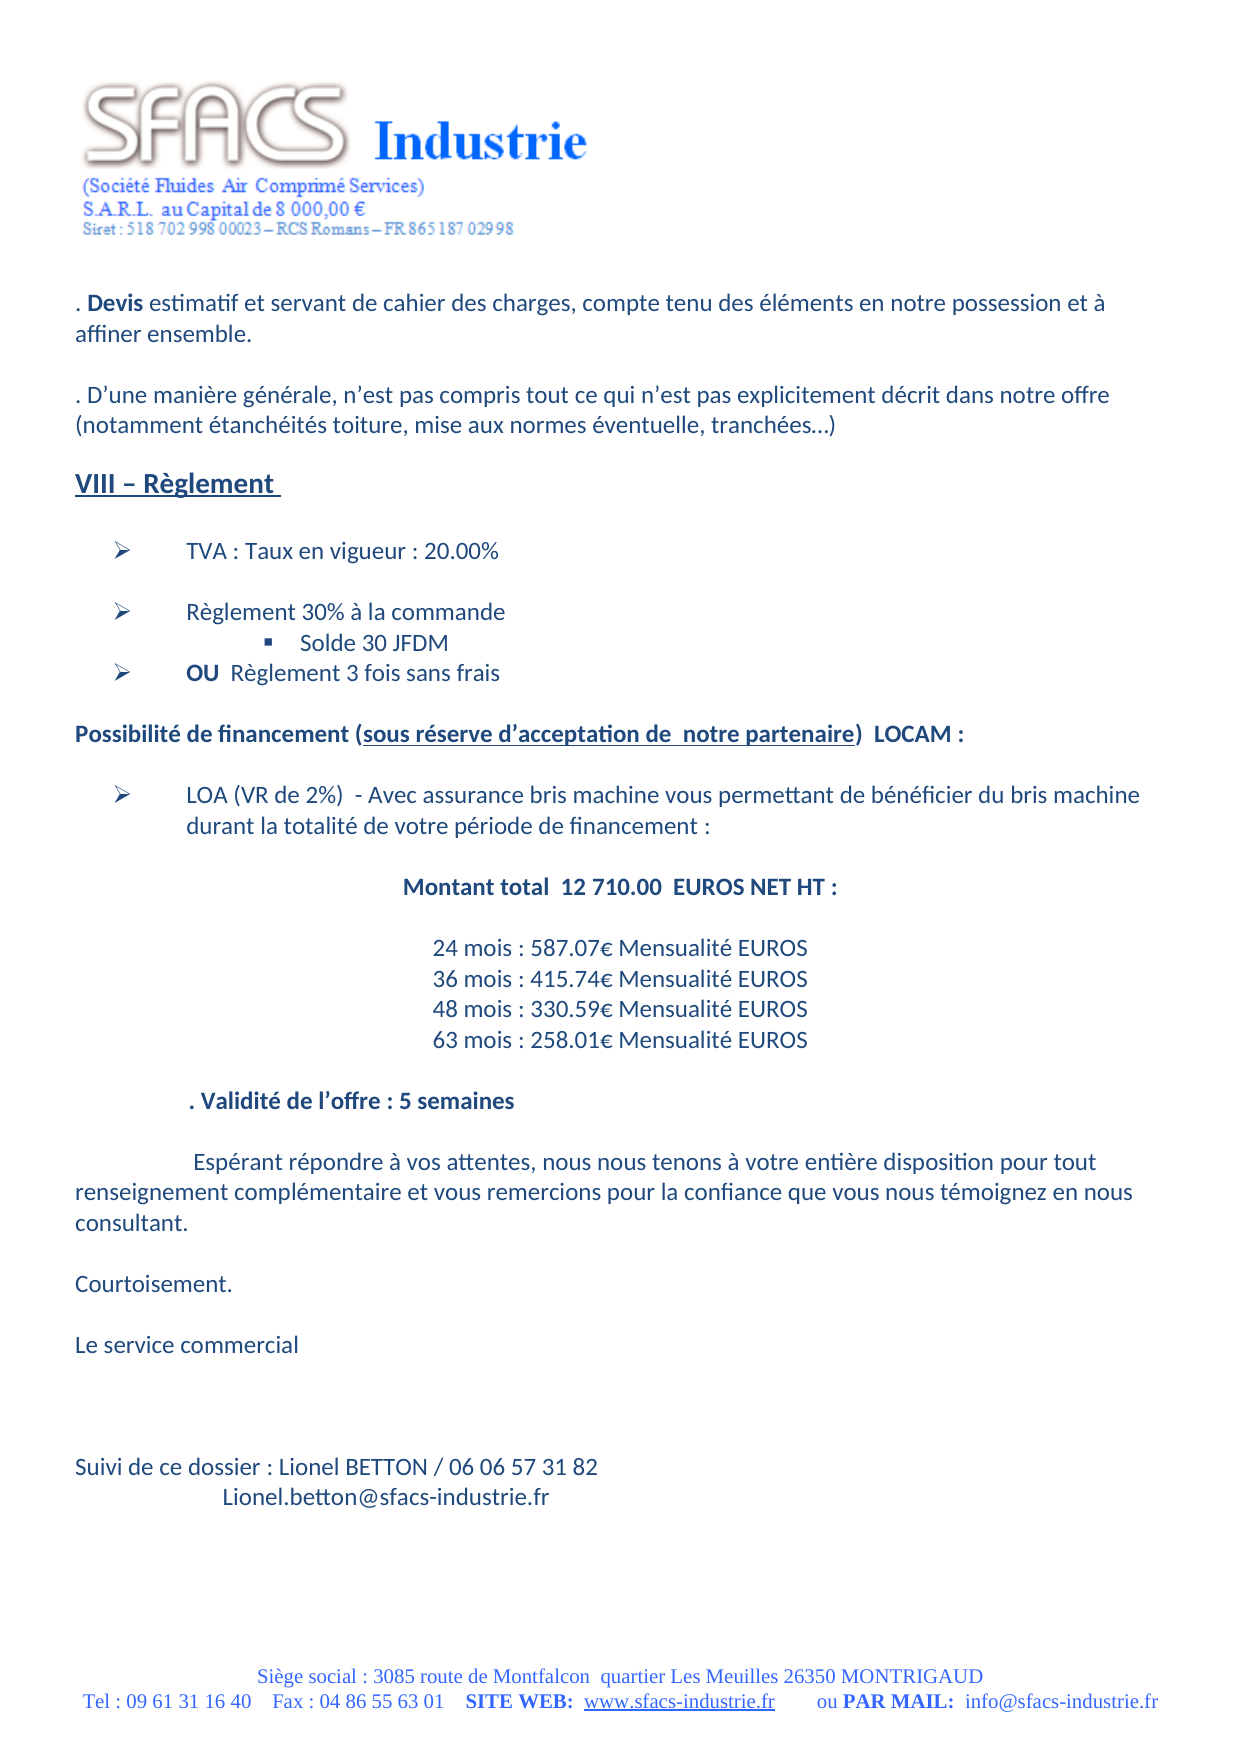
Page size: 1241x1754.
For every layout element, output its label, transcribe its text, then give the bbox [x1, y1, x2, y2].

text 48 mois : 330.59€ Mensualité EUROS [75, 993, 1165, 1024]
list OU Règlement 3 fois sans frais [112, 657, 1165, 688]
text Possibilité de financement (sous réserve d’acceptation de notre partenaire) LOCAM : [75, 718, 1165, 749]
text . Validité de l’offre : 5 semaines [75, 1085, 1165, 1115]
list Règlement 30% à la commande [112, 596, 1165, 627]
picture [75, 73, 596, 257]
list LOA (VR de 2%) - Avec assurance bris machine vous permettant de bénéficier du bris machine durant la totalité de votre période de financement : [112, 779, 1165, 841]
text 63 mois : 258.01€ Mensualité EUROS [75, 1024, 1165, 1054]
text 24 mois : 587.07€ Mensualité EUROS [75, 932, 1165, 963]
text . D’une manière générale, n’est pas compris tout ce qui n’est pas explicitement décrit dans notre offre (notamment étanchéités toiture, mise aux normes éventuelle, tranchées…) [75, 379, 1165, 440]
list Solde 30 JFDM [262, 627, 1165, 657]
text Montant total 12 710.00 EUROS NET HT : [75, 871, 1165, 902]
text Courtoisement. [75, 1268, 1165, 1298]
subtitle VIII – Règlement [75, 465, 1165, 500]
text . Devis estimatif et servant de cahier des charges, compte tenu des éléments en notre possession et à affiner ensemble. [75, 287, 1165, 348]
list TVA : Taux en vigueur : 20.00% [112, 535, 1165, 566]
text Suivi de ce dossier : Lionel BETTON / 06 06 57 31 82 [75, 1451, 1165, 1482]
text Lionel.betton@sfacs-industrie.fr [75, 1482, 1165, 1512]
text Le service commercial [75, 1329, 1165, 1359]
text Espérant répondre à vos attentes, nous nous tenons à votre entière disposition pour tout renseignement complémentaire et vous remercions pour la confiance que vous nous témoignez en nous consultant. [75, 1146, 1165, 1237]
text 36 mois : 415.74€ Mensualité EUROS [75, 963, 1165, 993]
